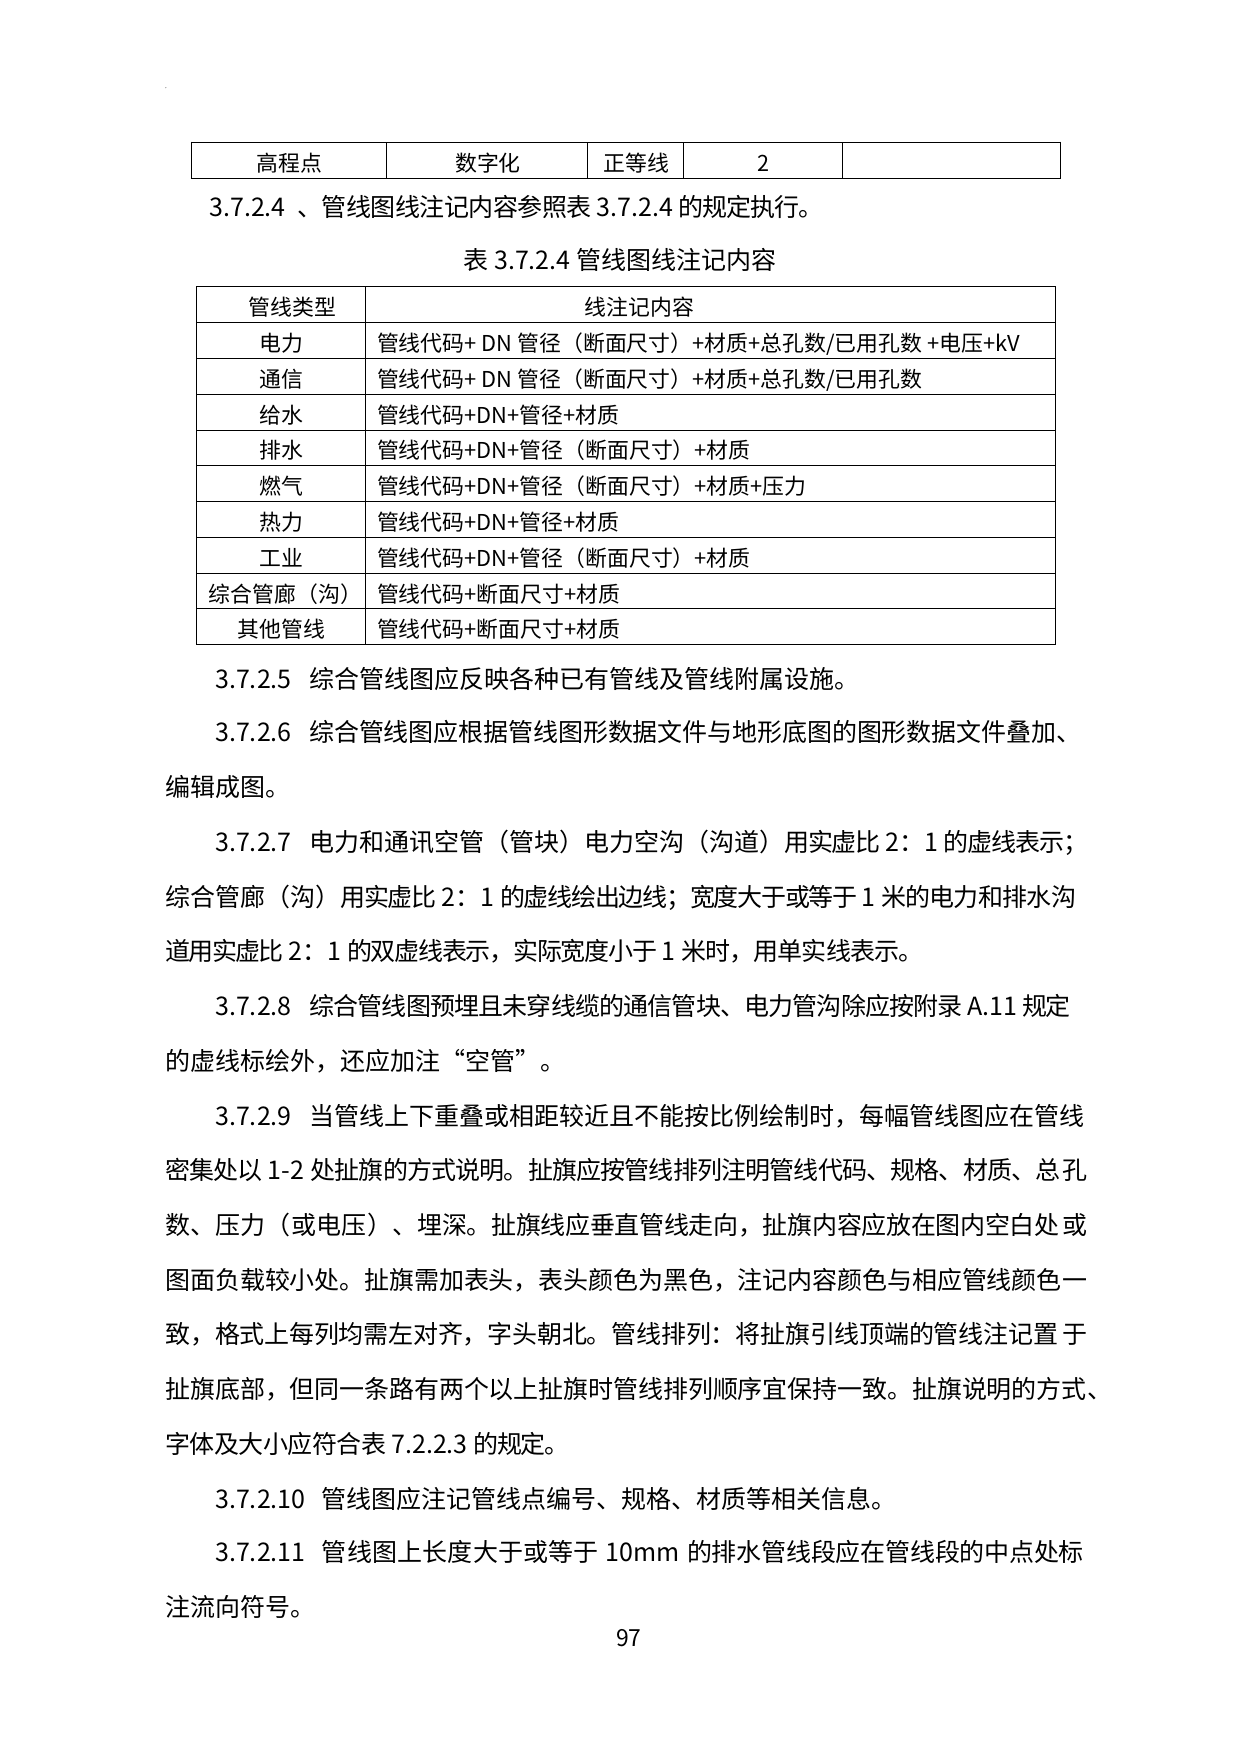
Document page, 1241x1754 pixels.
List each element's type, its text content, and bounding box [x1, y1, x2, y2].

table_cell 通信 [197, 359, 365, 393]
list 当管线上下重叠或相距较近且不能按比例绘制时，每幅管线图应在管线密集处以 1-2 处扯旗的方式说明。扯旗应按管线排列注明管线代码、规格、材质、总孔数、压力（或电压）、埋深。扯旗线应垂直管线走向，扯旗内容应放在图内空白处或图面负载较小处。扯旗需加表头，表头颜色为黑色，注记内容颜色与相应管线颜色一致，格式上每列均需左对齐，字头朝北。管线排列：将扯旗引线顶端的管线注记置于扯旗底部，但同一条路有两个以上扯旗时管线排列顺序宜保持一致。扯旗说明的方式、字体及大小应符合表 7.2.2.3 的规定。 [165, 1096, 1087, 1461]
table_cell 管线代码+ DN 管径（断面尺寸）+材质+总孔数/已用孔数 +电压+kV [366, 323, 1055, 358]
table_cell 数字化 [387, 143, 587, 178]
list 综合管线图应根据管线图形数据文件与地形底图的图形数据文件叠加、编辑成图。 [165, 713, 1084, 804]
table_cell 电力 [197, 323, 365, 358]
table_cell 管线代码+DN+管径（断面尺寸）+材质 [366, 538, 1055, 573]
table_cell 排水 [197, 431, 365, 465]
list 电力和通讯空管（管块）电力空沟（沟道）用实虚比2：1 的虚线表示； 综合管廊（沟）用实虚比2：1 的虚线绘出边线；宽度大于或等于 1 米的电力和排水沟道用实虚比2：1 的双虚线表示，实际宽度小于 1 米时，用单实线表示。 [165, 822, 1097, 968]
table_cell 管线代码+DN+管径（断面尺寸）+材质 [366, 431, 1055, 465]
table_cell 2 [684, 143, 842, 178]
table_cell [843, 143, 1060, 178]
table_cell 管线代码+DN+管径+材质 [366, 502, 1055, 537]
table_cell 管线代码+ DN 管径（断面尺寸）+材质+总孔数/已用孔数 [366, 359, 1055, 393]
table_header 线注记内容 [366, 287, 1055, 322]
list 综合管线图应反映各种已有管线及管线附属设施。 [215, 660, 1157, 696]
table_cell 管线代码+断面尺寸+材质 [366, 574, 1055, 608]
table_cell 给水 [197, 395, 365, 429]
list 管线图上长度大于或等于 10mm 的排水管线段应在管线段的中点处标注流向符号。 [165, 1532, 1084, 1623]
text 表 3.7.2.4 管线图线注记内容 [463, 240, 1157, 277]
table_cell 工业 [197, 538, 365, 573]
table_cell 管线代码+DN+管径（断面尺寸）+材质+压力 [366, 466, 1055, 501]
list 、管线图线注记内容参照表 3.7.2.4 的规定执行。 [209, 187, 1157, 224]
table_cell 正等线 [588, 143, 683, 178]
table_cell 其他管线 [197, 609, 365, 644]
list 管线图应注记管线点编号、规格、材质等相关信息。 [215, 1479, 1157, 1516]
table_cell 管线代码+DN+管径+材质 [366, 395, 1055, 429]
table_cell 燃气 [197, 466, 365, 501]
table_header 管线类型 [197, 287, 365, 322]
table_cell 管线代码+断面尺寸+材质 [366, 609, 1055, 644]
table_cell 综合管廊（沟） [197, 574, 365, 608]
list 综合管线图预埋且未穿线缆的通信管块、电力管沟除应按附录 A.11 规定的虚线标绘外，还应加注“空管”。 [165, 987, 1087, 1078]
table_cell 热力 [197, 502, 365, 537]
table_cell 高程点 [192, 143, 386, 178]
